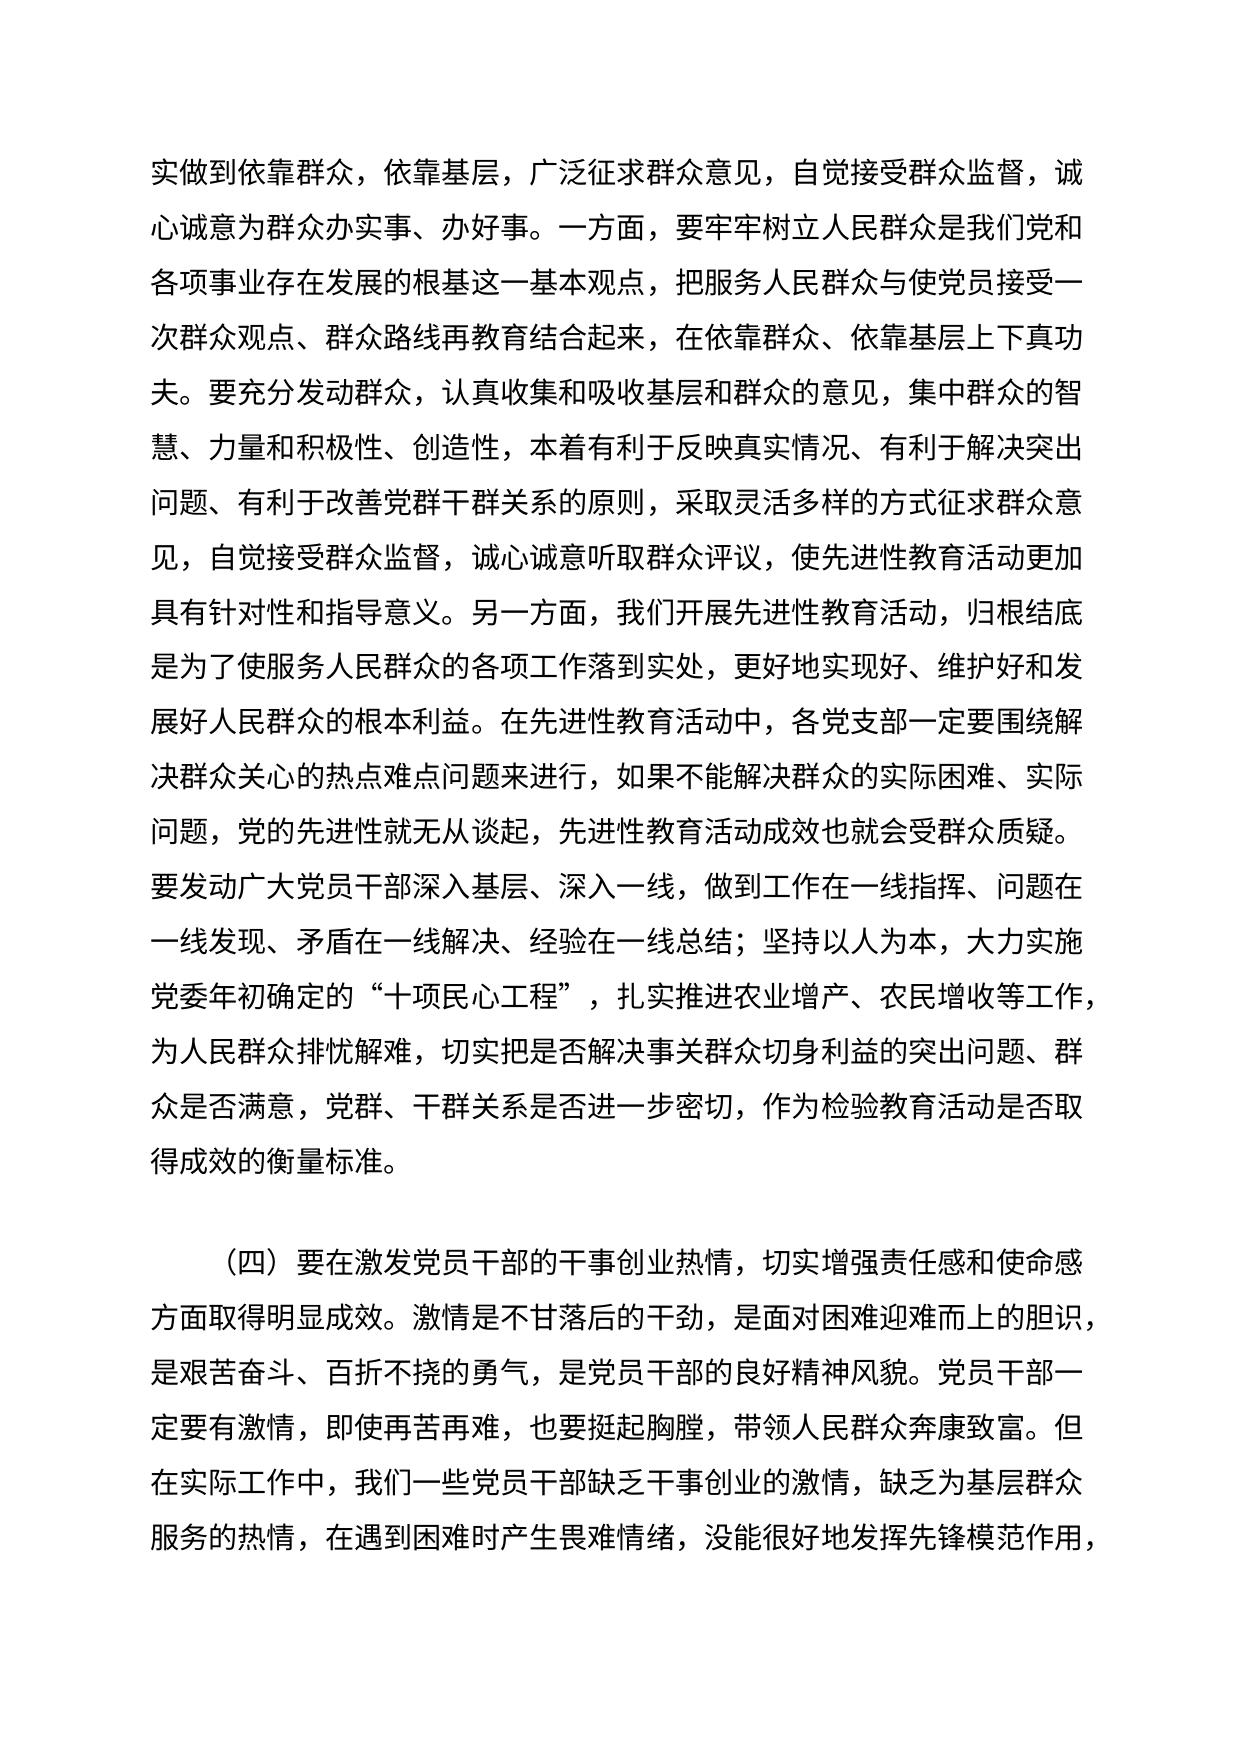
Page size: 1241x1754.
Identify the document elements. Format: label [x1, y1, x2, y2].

text [150, 1240, 1090, 1557]
text [150, 150, 1090, 1180]
